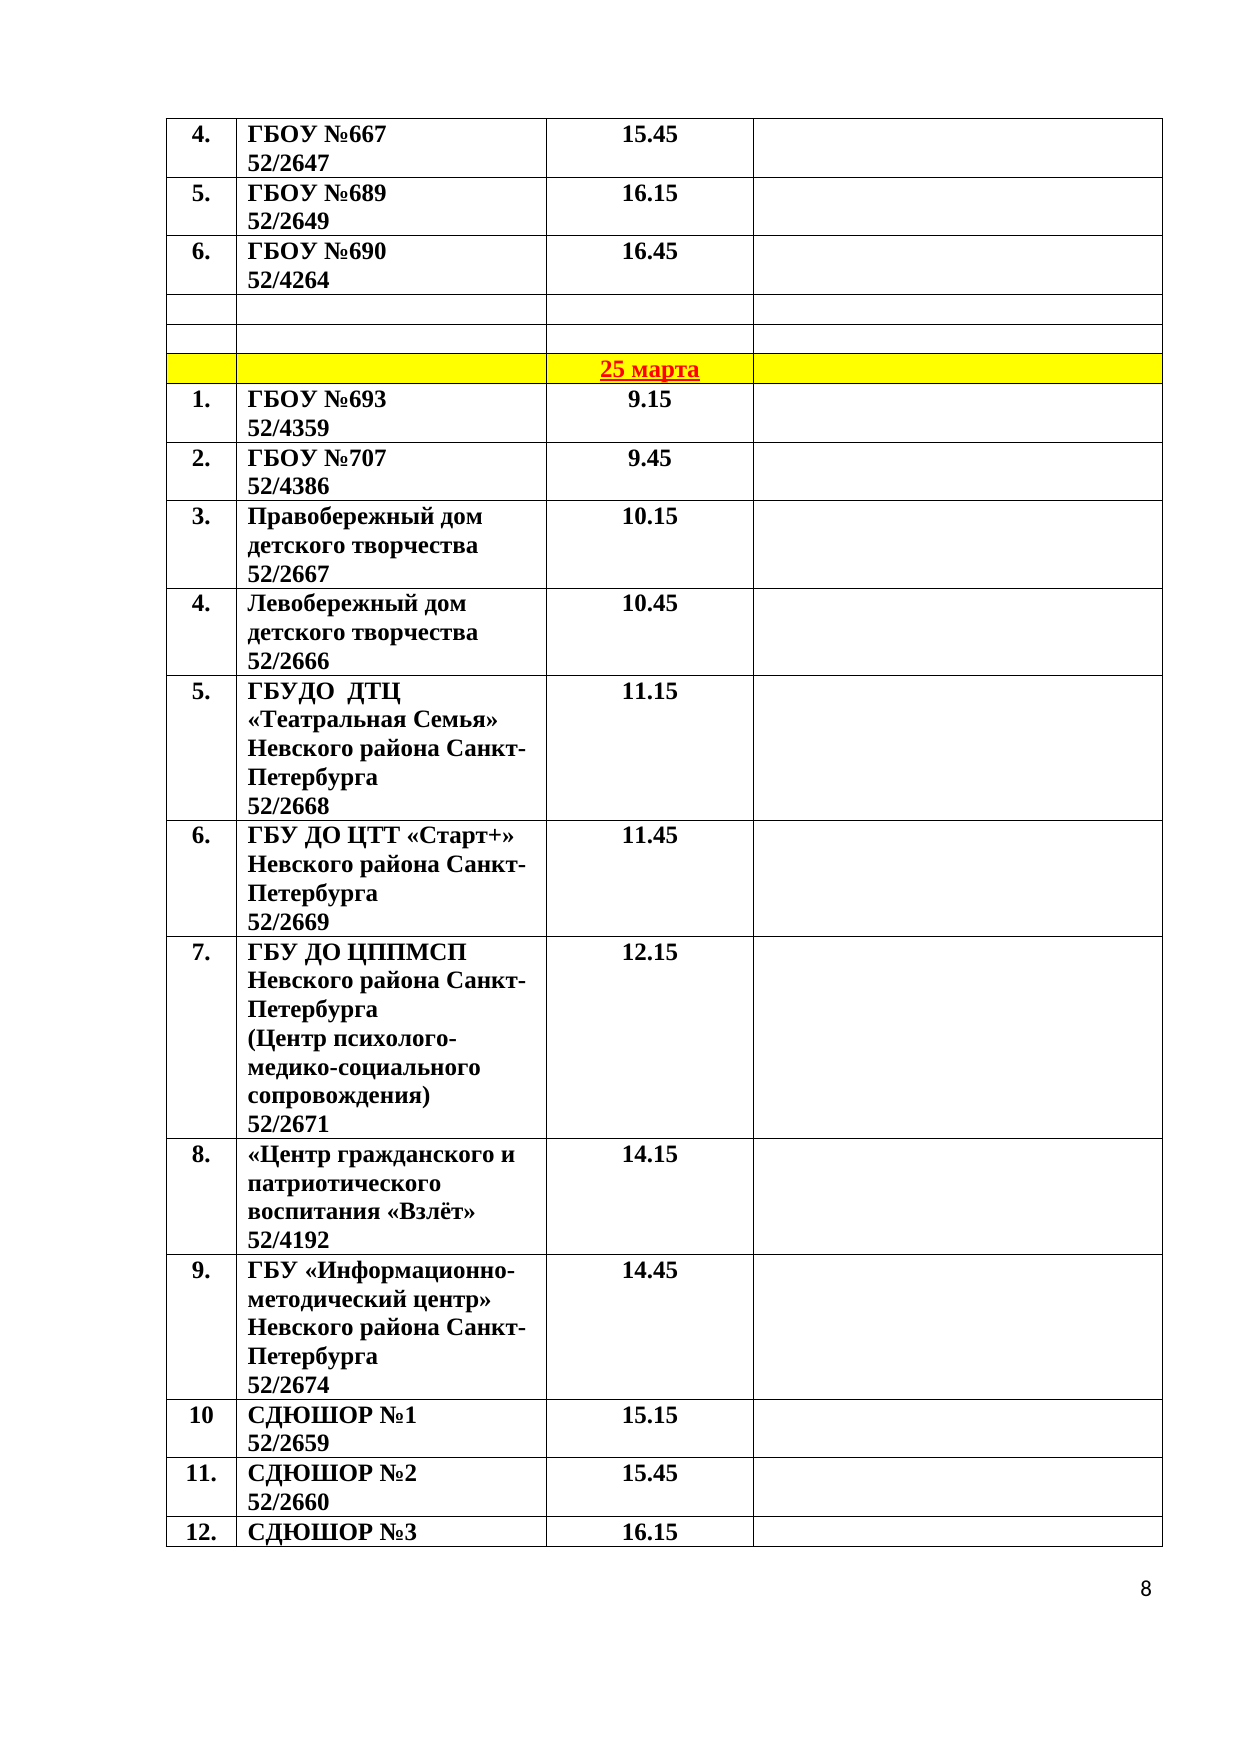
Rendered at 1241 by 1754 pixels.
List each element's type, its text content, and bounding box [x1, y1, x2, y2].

table_cell [754, 501, 1162, 587]
table_cell Правобережный дом детского творчества 52/2667 [237, 501, 546, 587]
table_cell [237, 325, 546, 353]
table_cell ГБУ ДО ЦТТ «Старт+» Невского района Санкт-Петербурга 52/2669 [237, 821, 546, 936]
table_cell 10 [167, 1400, 236, 1457]
table_cell 16.15 [547, 1517, 753, 1546]
table_cell ГБОУ №689 52/2649 [237, 178, 546, 235]
table_cell [167, 354, 236, 383]
table_cell 16.45 [547, 236, 753, 294]
table_cell [754, 676, 1162, 819]
table_cell «Центр гражданского и патриотического воспитания «Взлёт» 52/4192 [237, 1139, 546, 1254]
table_cell [754, 384, 1162, 442]
table_cell [754, 1458, 1162, 1516]
table_cell 11. [167, 1458, 236, 1516]
table_cell [754, 354, 1162, 383]
table_cell ГБОУ №690 52/4264 [237, 236, 546, 294]
table_cell 4. [167, 589, 236, 675]
table_cell 10.15 [547, 501, 753, 587]
table_cell [754, 1139, 1162, 1254]
table_cell [754, 236, 1162, 294]
table_cell [167, 295, 236, 323]
table_cell [547, 295, 753, 323]
table_cell [754, 443, 1162, 500]
table_cell [547, 325, 753, 353]
table_cell 11.45 [547, 821, 753, 936]
table_cell СДЮШОР №1 52/2659 [237, 1400, 546, 1457]
table_cell 15.45 [547, 1458, 753, 1516]
table_cell Левобережный дом детского творчества 52/2666 [237, 589, 546, 675]
table_cell 25 марта [547, 354, 753, 383]
table_cell ГБУДО ДТЦ «Театральная Семья» Невского района Санкт-Петербурга 52/2668 [237, 676, 546, 819]
table_cell [237, 295, 546, 323]
table_cell 8. [167, 1139, 236, 1254]
table_cell 12.15 [547, 937, 753, 1138]
table_cell 2. [167, 443, 236, 500]
table_cell [754, 821, 1162, 936]
table_cell 9. [167, 1255, 236, 1399]
table_cell 9.15 [547, 384, 753, 442]
table_cell 3. [167, 501, 236, 587]
table_cell 12. [167, 1517, 236, 1546]
table_cell 1. [167, 384, 236, 442]
table_cell ГБОУ №707 52/4386 [237, 443, 546, 500]
table_cell [754, 325, 1162, 353]
table_cell [754, 119, 1162, 177]
table_cell ГБУ ДО ЦППМСП Невского района Санкт-Петербурга (Центр психолого-медико-социального сопровождения) 52/2671 [237, 937, 546, 1138]
table_cell [237, 354, 546, 383]
table_cell 14.45 [547, 1255, 753, 1399]
table_cell [754, 1400, 1162, 1457]
table_cell 10.45 [547, 589, 753, 675]
table_cell [754, 1255, 1162, 1399]
table_cell 15.45 [547, 119, 753, 177]
table_cell ГБОУ №667 52/2647 [237, 119, 546, 177]
table_cell [754, 178, 1162, 235]
table_cell 4. [167, 119, 236, 177]
table_cell 9.45 [547, 443, 753, 500]
table_cell ГБОУ №693 52/4359 [237, 384, 546, 442]
table_cell 5. [167, 178, 236, 235]
table_cell СДЮШОР №3 52/2661 [237, 1517, 546, 1546]
table_cell [754, 295, 1162, 323]
table_cell [167, 325, 236, 353]
table_cell 5. [167, 676, 236, 819]
table_cell 14.15 [547, 1139, 753, 1254]
table_cell 6. [167, 236, 236, 294]
table_cell ГБУ «Информационно-методический центр» Невского района Санкт-Петербурга 52/2674 [237, 1255, 546, 1399]
table_cell 6. [167, 821, 236, 936]
table_cell СДЮШОР №2 52/2660 [237, 1458, 546, 1516]
table_cell [754, 589, 1162, 675]
table_cell [754, 937, 1162, 1138]
table_cell [754, 1517, 1162, 1546]
table_cell 7. [167, 937, 236, 1138]
table_cell 16.15 [547, 178, 753, 235]
table_cell 15.15 [547, 1400, 753, 1457]
table_cell 11.15 [547, 676, 753, 819]
